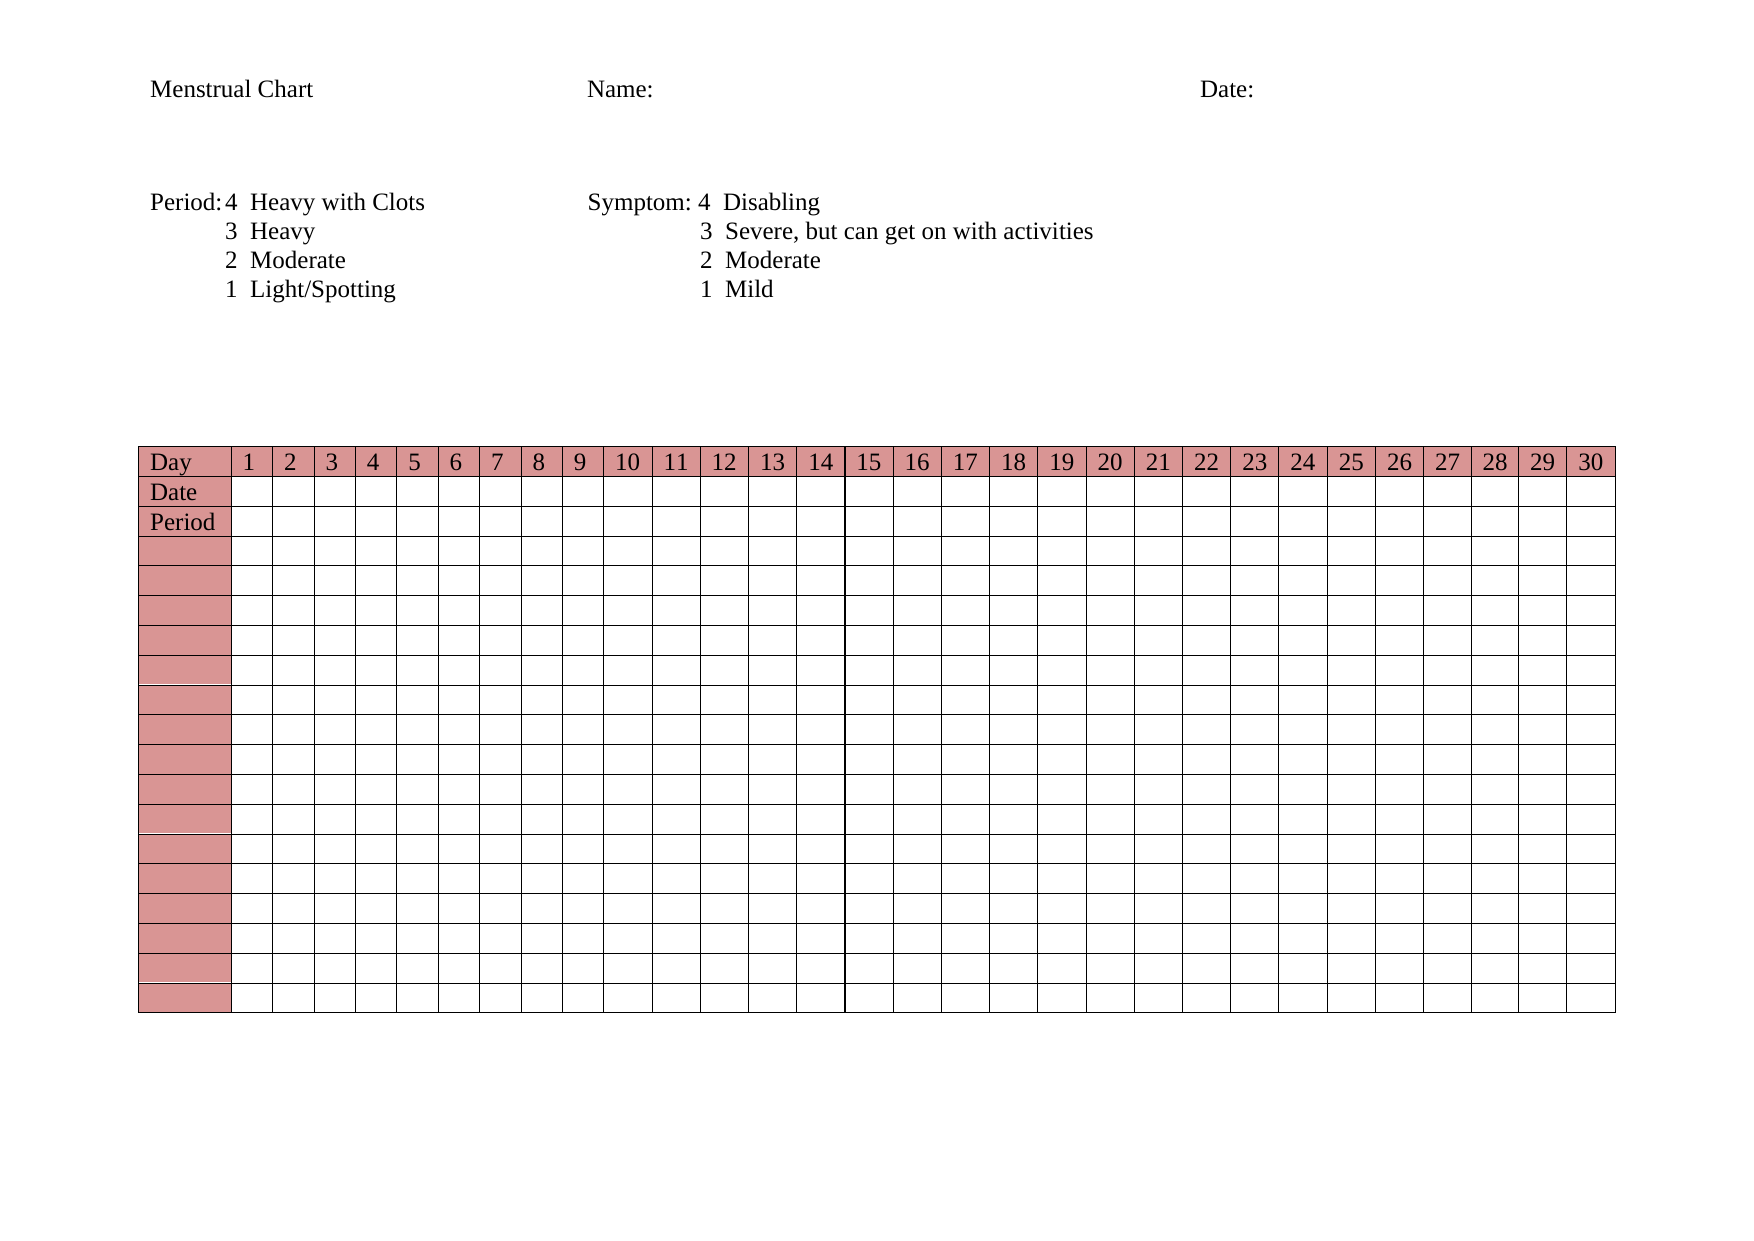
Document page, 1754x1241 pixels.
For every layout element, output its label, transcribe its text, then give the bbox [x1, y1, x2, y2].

table_cell [397, 894, 438, 923]
table_cell [1279, 984, 1327, 1012]
table_cell [1328, 596, 1375, 625]
table_cell [563, 626, 603, 655]
table_cell [315, 477, 355, 506]
table_cell [1279, 894, 1327, 923]
table_cell [653, 566, 700, 595]
table_cell [1135, 507, 1182, 536]
table_cell [1279, 835, 1327, 863]
table_cell [315, 835, 355, 863]
table_cell [1087, 775, 1134, 804]
table_cell [1472, 477, 1518, 506]
table_cell [1279, 864, 1327, 893]
table_cell [1279, 954, 1327, 982]
table_cell [1519, 656, 1566, 684]
table_cell [315, 715, 355, 744]
table_header 16 [894, 447, 941, 476]
table_cell [1087, 507, 1134, 536]
table_cell [232, 924, 272, 953]
table_cell [1519, 745, 1566, 774]
table_cell [701, 715, 748, 744]
table_cell [1231, 715, 1278, 744]
table_cell [604, 596, 652, 625]
table_cell [846, 835, 893, 863]
table_cell [232, 835, 272, 863]
table_cell [1135, 596, 1182, 625]
table_cell [315, 954, 355, 982]
table_cell [439, 626, 479, 655]
table_cell [273, 835, 314, 863]
table_cell [701, 954, 748, 982]
table_cell [797, 745, 844, 774]
table_cell [480, 924, 521, 953]
table_cell [797, 894, 844, 923]
table_cell [522, 477, 562, 506]
table_cell [315, 686, 355, 714]
table_cell [846, 686, 893, 714]
table_cell [232, 686, 272, 714]
table_cell [1328, 656, 1375, 684]
table_cell [604, 775, 652, 804]
table_cell [1328, 566, 1375, 595]
table_cell [356, 596, 396, 625]
table_cell [1472, 626, 1518, 655]
table_cell [139, 984, 231, 1012]
table_cell [1424, 984, 1471, 1012]
table_cell [942, 626, 989, 655]
table_cell [563, 507, 603, 536]
table_cell [1472, 656, 1518, 684]
table_cell [990, 715, 1037, 744]
table_cell [701, 477, 748, 506]
table_cell [749, 566, 796, 595]
table_cell [1472, 984, 1518, 1012]
table_cell [1424, 715, 1471, 744]
table_cell [1519, 984, 1566, 1012]
table_cell [439, 596, 479, 625]
table_cell [846, 566, 893, 595]
table_cell [1279, 507, 1327, 536]
table_cell [1183, 656, 1230, 684]
table_cell [846, 596, 893, 625]
table_cell [1424, 835, 1471, 863]
table_cell [1328, 715, 1375, 744]
table_cell [1424, 924, 1471, 953]
table_cell [232, 984, 272, 1012]
table_cell [522, 984, 562, 1012]
table_cell [1472, 745, 1518, 774]
table_cell [1376, 566, 1423, 595]
table_cell [1135, 835, 1182, 863]
table_cell [653, 894, 700, 923]
table_cell [749, 537, 796, 565]
table_cell [1567, 864, 1615, 893]
table_cell [701, 566, 748, 595]
table_cell [1472, 596, 1518, 625]
table_cell [397, 775, 438, 804]
table_cell [942, 507, 989, 536]
table_cell [1424, 805, 1471, 833]
table_header 29 [1519, 447, 1566, 476]
table_cell [563, 894, 603, 923]
table_cell [653, 596, 700, 625]
table_cell [653, 686, 700, 714]
table_cell [749, 596, 796, 625]
table_cell [356, 537, 396, 565]
table_cell [894, 477, 941, 506]
table_cell [1135, 715, 1182, 744]
table_cell [749, 745, 796, 774]
table_cell [1038, 924, 1086, 953]
table_cell [1472, 924, 1518, 953]
table_cell [563, 805, 603, 833]
table_cell [139, 894, 231, 923]
table_cell [1567, 924, 1615, 953]
table_cell [797, 864, 844, 893]
table_cell [1087, 984, 1134, 1012]
table_cell [1328, 924, 1375, 953]
table_cell [894, 835, 941, 863]
table_cell [942, 775, 989, 804]
table_cell [797, 477, 844, 506]
table_cell [1567, 894, 1615, 923]
table_cell [1183, 775, 1230, 804]
table_cell [1087, 894, 1134, 923]
table_cell [480, 537, 521, 565]
table_cell [894, 745, 941, 774]
table_cell [480, 894, 521, 923]
table_cell [563, 984, 603, 1012]
table_cell [797, 984, 844, 1012]
table_cell [1519, 775, 1566, 804]
table_cell [356, 656, 396, 684]
table_cell [1424, 507, 1471, 536]
table_cell [439, 894, 479, 923]
table_cell [1328, 775, 1375, 804]
table_cell [397, 864, 438, 893]
table_cell [701, 507, 748, 536]
table_cell [139, 924, 231, 953]
table_cell [1231, 984, 1278, 1012]
table_cell [273, 805, 314, 833]
table_cell [273, 715, 314, 744]
table_cell [1328, 954, 1375, 982]
table_cell [604, 864, 652, 893]
table_cell [701, 835, 748, 863]
table_cell [894, 686, 941, 714]
table_cell [653, 656, 700, 684]
table_cell [942, 477, 989, 506]
table_cell [990, 686, 1037, 714]
table_cell [990, 864, 1037, 893]
table_cell [1472, 566, 1518, 595]
table_cell [1424, 745, 1471, 774]
table_cell [1567, 507, 1615, 536]
table_cell [1279, 656, 1327, 684]
table_cell [563, 864, 603, 893]
table_cell [232, 656, 272, 684]
table_cell [1567, 835, 1615, 863]
table_cell [1183, 894, 1230, 923]
table_cell [397, 805, 438, 833]
table_cell [653, 805, 700, 833]
table_cell [1519, 537, 1566, 565]
table_cell [1087, 835, 1134, 863]
table_cell [1328, 835, 1375, 863]
table_cell [1231, 537, 1278, 565]
table_cell [990, 477, 1037, 506]
table_cell [653, 954, 700, 982]
table_cell [1567, 686, 1615, 714]
table_cell [1519, 715, 1566, 744]
table_cell [439, 656, 479, 684]
table_cell [273, 626, 314, 655]
table_cell [439, 864, 479, 893]
table_cell [232, 626, 272, 655]
table_cell [1472, 954, 1518, 982]
table_cell [1376, 626, 1423, 655]
table_cell [1231, 507, 1278, 536]
table_cell [1183, 596, 1230, 625]
table_header 22 [1183, 447, 1230, 476]
table_cell [273, 656, 314, 684]
table_cell [749, 835, 796, 863]
table_cell [1279, 477, 1327, 506]
table_cell [1567, 537, 1615, 565]
table_cell [1135, 566, 1182, 595]
table_cell [846, 775, 893, 804]
table_cell [797, 596, 844, 625]
table_cell [397, 656, 438, 684]
table_cell [139, 745, 231, 774]
table_cell [797, 507, 844, 536]
table_cell [315, 537, 355, 565]
table_header 12 [701, 447, 748, 476]
table_cell [232, 566, 272, 595]
table_header 25 [1328, 447, 1375, 476]
table_cell [1424, 566, 1471, 595]
table_header 8 [522, 447, 562, 476]
table_cell [1376, 477, 1423, 506]
table_cell [1472, 864, 1518, 893]
table_cell [604, 954, 652, 982]
table_cell [139, 537, 231, 565]
table_cell [1424, 894, 1471, 923]
table_cell [1376, 686, 1423, 714]
table_cell [653, 507, 700, 536]
table_cell [1183, 715, 1230, 744]
table_header 20 [1087, 447, 1134, 476]
table_cell [273, 775, 314, 804]
table_cell [797, 715, 844, 744]
table_cell [522, 656, 562, 684]
table_cell [1038, 835, 1086, 863]
table_cell [397, 835, 438, 863]
table_cell [653, 537, 700, 565]
table_cell [990, 656, 1037, 684]
table_cell [522, 835, 562, 863]
table_cell [990, 894, 1037, 923]
table_cell [1376, 984, 1423, 1012]
table_cell [439, 984, 479, 1012]
table_cell [1087, 924, 1134, 953]
table_cell [604, 507, 652, 536]
table_cell [701, 864, 748, 893]
table_cell [1376, 924, 1423, 953]
table_cell [1231, 566, 1278, 595]
table_cell [273, 686, 314, 714]
table_cell [990, 596, 1037, 625]
table_cell [1328, 477, 1375, 506]
table_cell [604, 894, 652, 923]
table_cell [942, 686, 989, 714]
table_cell [1135, 984, 1182, 1012]
table_cell [653, 626, 700, 655]
table_header 3 [315, 447, 355, 476]
table_cell [846, 894, 893, 923]
table_cell [273, 894, 314, 923]
table_cell [315, 656, 355, 684]
table_cell [1472, 686, 1518, 714]
table_cell [1424, 656, 1471, 684]
table_cell [480, 835, 521, 863]
table_cell [522, 954, 562, 982]
table_cell [273, 566, 314, 595]
table_cell [1135, 537, 1182, 565]
table_header 7 [480, 447, 521, 476]
table_cell [397, 686, 438, 714]
table_cell [232, 745, 272, 774]
table_cell [273, 954, 314, 982]
table_cell [356, 805, 396, 833]
table_cell [356, 835, 396, 863]
text 1 Light/Spotting 1 Mild [150, 274, 1604, 302]
table_cell [990, 566, 1037, 595]
table_cell [356, 626, 396, 655]
table_cell [397, 537, 438, 565]
table_cell [563, 477, 603, 506]
table_cell [942, 835, 989, 863]
table_header 15 [846, 447, 893, 476]
table_cell [1424, 626, 1471, 655]
table_cell [397, 745, 438, 774]
table_cell [1328, 894, 1375, 923]
table_cell [1135, 477, 1182, 506]
table_cell [1424, 537, 1471, 565]
table_header 21 [1135, 447, 1182, 476]
table_cell [797, 805, 844, 833]
table_cell [1231, 954, 1278, 982]
table_cell [749, 507, 796, 536]
table_cell [1376, 507, 1423, 536]
table_cell [1183, 924, 1230, 953]
table_cell [1519, 835, 1566, 863]
table_cell [942, 745, 989, 774]
table_cell [604, 566, 652, 595]
table_cell [894, 537, 941, 565]
table_cell [604, 626, 652, 655]
table_cell [439, 715, 479, 744]
table_cell [942, 864, 989, 893]
table_header 27 [1424, 447, 1471, 476]
table_cell [1328, 984, 1375, 1012]
table_cell [439, 805, 479, 833]
table_cell [563, 537, 603, 565]
table_cell [232, 596, 272, 625]
table_header 28 [1472, 447, 1518, 476]
table_cell [1183, 745, 1230, 774]
table_cell [480, 686, 521, 714]
table_cell [522, 537, 562, 565]
table_cell [315, 507, 355, 536]
table_cell [522, 507, 562, 536]
table_cell [990, 775, 1037, 804]
table_cell [1038, 686, 1086, 714]
table_cell [480, 596, 521, 625]
table_cell [942, 924, 989, 953]
table_cell [1519, 477, 1566, 506]
table_cell [1135, 745, 1182, 774]
table_cell [273, 745, 314, 774]
table_cell [273, 924, 314, 953]
table_cell [1231, 745, 1278, 774]
table_cell [749, 775, 796, 804]
table_cell [1279, 566, 1327, 595]
table_cell [522, 745, 562, 774]
table_cell [397, 984, 438, 1012]
table_cell [139, 954, 231, 982]
table_cell [604, 745, 652, 774]
table_cell [480, 477, 521, 506]
table_cell [232, 477, 272, 506]
table_cell [1087, 626, 1134, 655]
table_cell [563, 954, 603, 982]
table_cell [315, 924, 355, 953]
table_cell [701, 537, 748, 565]
table_cell [356, 894, 396, 923]
table_cell [356, 745, 396, 774]
table_cell [797, 656, 844, 684]
table_cell [563, 745, 603, 774]
table_cell [397, 477, 438, 506]
table_cell [1279, 715, 1327, 744]
table_cell [653, 835, 700, 863]
table_cell [356, 984, 396, 1012]
table_cell [1279, 537, 1327, 565]
table_cell [356, 715, 396, 744]
table_cell [894, 626, 941, 655]
table_header 10 [604, 447, 652, 476]
table_cell [990, 835, 1037, 863]
table_cell [1231, 924, 1278, 953]
table_cell [273, 984, 314, 1012]
table_cell [990, 805, 1037, 833]
table_cell [315, 745, 355, 774]
table_cell [1328, 745, 1375, 774]
table_cell [894, 864, 941, 893]
table_cell [1135, 954, 1182, 982]
table_header 26 [1376, 447, 1423, 476]
table_cell [1231, 656, 1278, 684]
table_cell [846, 954, 893, 982]
table_cell [522, 686, 562, 714]
table_cell [1231, 477, 1278, 506]
table_cell [1183, 984, 1230, 1012]
table_cell [1135, 656, 1182, 684]
table_cell [480, 507, 521, 536]
table_cell [701, 924, 748, 953]
table_cell [1567, 566, 1615, 595]
table_cell [439, 686, 479, 714]
table_cell [232, 954, 272, 982]
table_cell [846, 805, 893, 833]
table_cell [846, 537, 893, 565]
table_cell [701, 596, 748, 625]
table_cell [1279, 924, 1327, 953]
table_cell [315, 864, 355, 893]
table_cell [1038, 715, 1086, 744]
table_cell [1038, 537, 1086, 565]
table_header 18 [990, 447, 1037, 476]
table_cell [439, 745, 479, 774]
table_cell [563, 566, 603, 595]
table_cell [749, 894, 796, 923]
table_cell [942, 954, 989, 982]
table_cell [1519, 864, 1566, 893]
table_cell [846, 924, 893, 953]
table_cell [1519, 626, 1566, 655]
table_header 19 [1038, 447, 1086, 476]
table_cell [604, 715, 652, 744]
table_cell [653, 715, 700, 744]
table_cell [315, 894, 355, 923]
table_cell [894, 656, 941, 684]
table_cell [653, 477, 700, 506]
table_cell [232, 894, 272, 923]
table_cell [139, 775, 231, 804]
table_cell [1328, 864, 1375, 893]
table_cell [1376, 596, 1423, 625]
table_cell [232, 864, 272, 893]
table_cell [701, 984, 748, 1012]
table_cell [1183, 805, 1230, 833]
table_cell [1279, 686, 1327, 714]
table_cell [1038, 775, 1086, 804]
table_cell [397, 924, 438, 953]
table_cell [1424, 686, 1471, 714]
table_cell [1424, 775, 1471, 804]
table_cell [522, 805, 562, 833]
table_header 9 [563, 447, 603, 476]
table_cell [439, 954, 479, 982]
table_cell [139, 566, 231, 595]
table_cell [1231, 894, 1278, 923]
table_cell [1183, 626, 1230, 655]
table_cell [232, 537, 272, 565]
table_cell [1519, 566, 1566, 595]
table_cell [1135, 924, 1182, 953]
table_cell [1231, 775, 1278, 804]
table_cell [1038, 745, 1086, 774]
table_cell [749, 805, 796, 833]
table_cell [439, 566, 479, 595]
table_cell [1279, 745, 1327, 774]
table_header 11 [653, 447, 700, 476]
table_cell [1183, 477, 1230, 506]
table_cell [1424, 954, 1471, 982]
text 3 Heavy 3 Severe, but can get on with activities [150, 216, 1604, 245]
table_cell [1376, 835, 1423, 863]
table_cell [942, 566, 989, 595]
table_cell [522, 775, 562, 804]
table_cell [1038, 656, 1086, 684]
table_cell [1376, 715, 1423, 744]
table_cell [1038, 894, 1086, 923]
table_cell [1038, 566, 1086, 595]
table_cell [990, 984, 1037, 1012]
table_cell [1472, 715, 1518, 744]
table_cell [749, 864, 796, 893]
table_header 2 [273, 447, 314, 476]
table_cell [1279, 775, 1327, 804]
table_cell [749, 686, 796, 714]
table_header 5 [397, 447, 438, 476]
table_cell [232, 805, 272, 833]
table_cell [1519, 596, 1566, 625]
table_cell [439, 507, 479, 536]
table_cell [1135, 864, 1182, 893]
table_cell [563, 924, 603, 953]
table_cell [1376, 775, 1423, 804]
table_cell [797, 775, 844, 804]
table_cell [1183, 835, 1230, 863]
table_cell [439, 924, 479, 953]
table_cell [701, 745, 748, 774]
table_cell [701, 775, 748, 804]
table_cell [439, 835, 479, 863]
table_cell [1376, 656, 1423, 684]
table_cell [397, 626, 438, 655]
table_cell [797, 924, 844, 953]
table_cell [1183, 537, 1230, 565]
table_cell [397, 566, 438, 595]
table_header 14 [797, 447, 844, 476]
table_cell [846, 477, 893, 506]
table_cell [604, 537, 652, 565]
table_cell [315, 566, 355, 595]
table_cell [653, 984, 700, 1012]
table_cell [356, 686, 396, 714]
table_cell [356, 477, 396, 506]
table_cell [1135, 894, 1182, 923]
table_cell [480, 656, 521, 684]
table_cell [397, 715, 438, 744]
table_cell [356, 924, 396, 953]
table_cell [1087, 805, 1134, 833]
table_cell [1472, 507, 1518, 536]
table_cell [942, 715, 989, 744]
table_cell [1567, 596, 1615, 625]
table_cell [749, 656, 796, 684]
table_cell [1519, 954, 1566, 982]
table_cell [1279, 626, 1327, 655]
table_cell [894, 924, 941, 953]
table_header Day [139, 447, 231, 476]
table_cell [604, 805, 652, 833]
table_cell [1472, 805, 1518, 833]
table_cell [1038, 805, 1086, 833]
table_cell [1328, 686, 1375, 714]
table_cell [1567, 656, 1615, 684]
table_cell [1424, 864, 1471, 893]
table_cell [522, 566, 562, 595]
table_cell [1183, 507, 1230, 536]
table_cell [846, 715, 893, 744]
table_cell [1567, 954, 1615, 982]
table_cell [653, 745, 700, 774]
table_cell [139, 686, 231, 714]
table_cell [1038, 507, 1086, 536]
table_cell [139, 835, 231, 863]
table_cell [1567, 775, 1615, 804]
table_cell [1376, 954, 1423, 982]
table_cell [894, 507, 941, 536]
table_cell [653, 924, 700, 953]
table_cell [1567, 477, 1615, 506]
table_cell [749, 626, 796, 655]
table_cell [846, 745, 893, 774]
table_cell [846, 507, 893, 536]
table_header 30 [1567, 447, 1615, 476]
table_cell [1567, 626, 1615, 655]
table_cell [990, 745, 1037, 774]
table_cell [1231, 626, 1278, 655]
table_cell [480, 626, 521, 655]
table_cell [1376, 894, 1423, 923]
table_cell [894, 984, 941, 1012]
table_cell [139, 656, 231, 684]
table_cell [439, 537, 479, 565]
table_cell [480, 864, 521, 893]
table_cell [139, 626, 231, 655]
table_cell [1376, 805, 1423, 833]
table_cell [439, 477, 479, 506]
table_cell [273, 507, 314, 536]
table_cell [942, 537, 989, 565]
table_cell [1279, 805, 1327, 833]
table_cell [846, 656, 893, 684]
table_cell [604, 686, 652, 714]
table_cell [1087, 686, 1134, 714]
table_cell [273, 864, 314, 893]
table_cell [1135, 805, 1182, 833]
table_cell [1038, 596, 1086, 625]
table_cell [522, 894, 562, 923]
table_cell [1183, 686, 1230, 714]
table_cell [942, 805, 989, 833]
table_header 24 [1279, 447, 1327, 476]
table_cell [942, 596, 989, 625]
table_cell [439, 775, 479, 804]
table_cell [1376, 537, 1423, 565]
table_cell [563, 656, 603, 684]
table_cell [397, 596, 438, 625]
table_cell [1567, 745, 1615, 774]
table_cell [315, 805, 355, 833]
table_cell [1183, 954, 1230, 982]
table_cell [273, 477, 314, 506]
table_cell [522, 715, 562, 744]
table_cell [894, 596, 941, 625]
table_cell [522, 596, 562, 625]
table_header 4 [356, 447, 396, 476]
table_cell [1519, 805, 1566, 833]
table_cell [315, 626, 355, 655]
table_cell [1087, 954, 1134, 982]
text 2 Moderate 2 Moderate [150, 245, 1604, 274]
table_cell [749, 954, 796, 982]
table_cell [563, 715, 603, 744]
table_cell [1087, 864, 1134, 893]
table_cell [942, 984, 989, 1012]
table_cell [749, 715, 796, 744]
table_cell [1231, 805, 1278, 833]
table_cell [356, 775, 396, 804]
table_cell [1038, 954, 1086, 982]
table_cell [604, 924, 652, 953]
table_cell [563, 686, 603, 714]
table_cell [1087, 715, 1134, 744]
table_cell [315, 984, 355, 1012]
table_cell [1279, 596, 1327, 625]
table_cell [139, 805, 231, 833]
table_cell [1519, 686, 1566, 714]
table_cell [356, 864, 396, 893]
table_cell [1087, 656, 1134, 684]
table_cell [356, 954, 396, 982]
table_header 6 [439, 447, 479, 476]
table_cell [1376, 864, 1423, 893]
table_cell [315, 596, 355, 625]
table_cell [797, 537, 844, 565]
text Period: 4 Heavy with Clots Symptom: 4 Disabling [150, 187, 1604, 216]
table_cell [1087, 566, 1134, 595]
table_header 13 [749, 447, 796, 476]
table_cell [1135, 686, 1182, 714]
table_cell [1567, 805, 1615, 833]
table_cell [480, 954, 521, 982]
table_cell [1472, 835, 1518, 863]
table_cell [604, 835, 652, 863]
table_cell [701, 656, 748, 684]
table_cell [846, 864, 893, 893]
table_cell [232, 715, 272, 744]
table_cell [749, 477, 796, 506]
table_cell [232, 775, 272, 804]
table_cell [1472, 775, 1518, 804]
table_header 1 [232, 447, 272, 476]
table_cell [797, 686, 844, 714]
table_cell [1038, 626, 1086, 655]
table_cell [797, 566, 844, 595]
table_cell [1038, 864, 1086, 893]
table_cell [1424, 477, 1471, 506]
table_cell [1231, 596, 1278, 625]
table_cell [894, 775, 941, 804]
table_cell [1472, 894, 1518, 923]
table_header 23 [1231, 447, 1278, 476]
table_cell [480, 745, 521, 774]
table_cell [749, 924, 796, 953]
table_cell [315, 775, 355, 804]
table_cell [139, 864, 231, 893]
table_cell [1135, 775, 1182, 804]
table_cell [990, 537, 1037, 565]
table_cell [701, 686, 748, 714]
table_cell [990, 626, 1037, 655]
table_cell [701, 894, 748, 923]
table_cell [356, 507, 396, 536]
table_cell [1472, 537, 1518, 565]
table_cell [480, 984, 521, 1012]
table_cell [1135, 626, 1182, 655]
table_cell [990, 954, 1037, 982]
table_cell [522, 864, 562, 893]
table_cell [273, 596, 314, 625]
table_cell [990, 924, 1037, 953]
table_cell [942, 894, 989, 923]
table_cell [701, 805, 748, 833]
table_cell [1231, 864, 1278, 893]
table_cell [273, 537, 314, 565]
table_cell [749, 984, 796, 1012]
table_cell Period [139, 507, 231, 536]
table_cell [1519, 924, 1566, 953]
table_cell [139, 715, 231, 744]
table_cell [990, 507, 1037, 536]
table_cell [1231, 835, 1278, 863]
table_cell [1328, 626, 1375, 655]
table_cell [1183, 566, 1230, 595]
table_cell [894, 715, 941, 744]
table_cell [1328, 507, 1375, 536]
table_cell [1567, 984, 1615, 1012]
table_cell [653, 864, 700, 893]
table_cell [1424, 596, 1471, 625]
table_cell [1087, 596, 1134, 625]
table_cell [522, 924, 562, 953]
table_cell [1087, 477, 1134, 506]
table_cell [1328, 537, 1375, 565]
table_cell [894, 954, 941, 982]
table_cell [894, 566, 941, 595]
table_cell [604, 656, 652, 684]
table_cell [846, 626, 893, 655]
table_cell [1087, 537, 1134, 565]
table_cell [1519, 507, 1566, 536]
table_cell [797, 626, 844, 655]
table_cell [894, 805, 941, 833]
table_cell [1183, 864, 1230, 893]
table_cell [480, 805, 521, 833]
table_cell [563, 835, 603, 863]
table_cell Date [139, 477, 231, 506]
table_cell [701, 626, 748, 655]
table_cell [563, 775, 603, 804]
table_cell [522, 626, 562, 655]
table_cell [480, 715, 521, 744]
table_cell [1519, 894, 1566, 923]
table_cell [894, 894, 941, 923]
table_cell [397, 954, 438, 982]
table_cell [1038, 477, 1086, 506]
table_cell [604, 984, 652, 1012]
table_cell [604, 477, 652, 506]
table_cell [1376, 745, 1423, 774]
table_cell [1038, 984, 1086, 1012]
table_cell [356, 566, 396, 595]
table_cell [797, 954, 844, 982]
table_cell [480, 775, 521, 804]
table_cell [846, 984, 893, 1012]
table_cell [563, 596, 603, 625]
table_cell [797, 835, 844, 863]
table_cell [1231, 686, 1278, 714]
table_cell [232, 507, 272, 536]
table_cell [1087, 745, 1134, 774]
table_cell [480, 566, 521, 595]
table_header 17 [942, 447, 989, 476]
table_cell [942, 656, 989, 684]
table_cell [397, 507, 438, 536]
table_cell [653, 775, 700, 804]
table_cell [139, 596, 231, 625]
table_cell [1567, 715, 1615, 744]
table_cell [1328, 805, 1375, 833]
